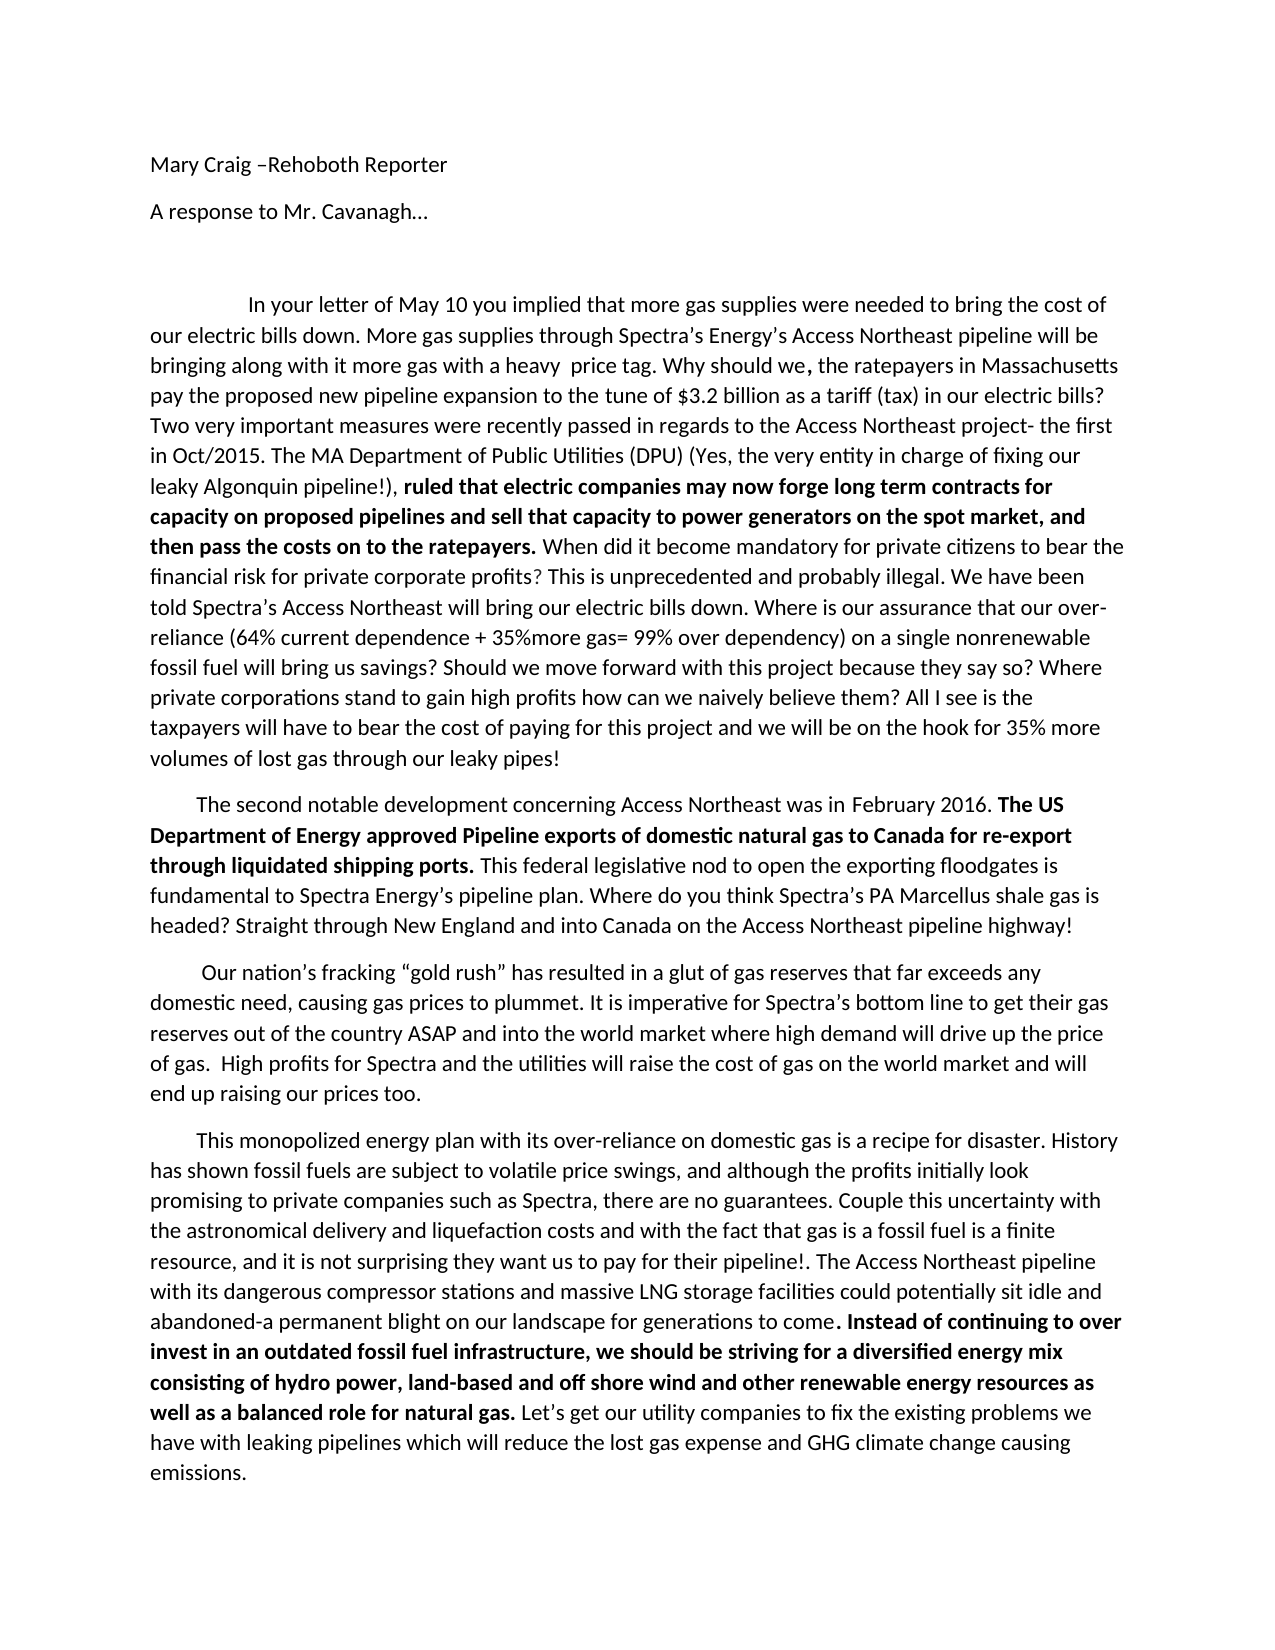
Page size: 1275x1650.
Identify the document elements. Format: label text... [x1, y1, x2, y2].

text In your letter of May 10 you implied that more gas supplies were needed to bring the cost of our electric bills down. More gas supplies through Spectra’s Energy’s Access Northeast pipeline will be bringing along with it more gas with a heavy price tag. Why should we, the ratepayers in Massachusetts pay the proposed new pipeline expansion to the tune of $3.2 billion as a tariff (tax) in our electric bills? Two very important measures were recently passed in regards to the Access Northeast project- the first in Oct/2015. The MA Department of Public Utilities (DPU) (Yes, the very entity in charge of fixing our leaky Algonquin pipeline!), ruled that electric companies may now forge long term contracts for capacity on proposed pipelines and sell that capacity to power generators on the spot market, and then pass the costs on to the ratepayers. When did it become mandatory for private citizens to bear the financial risk for private corporate profits? This is unprecedented and probably illegal. We have been told Spectra’s Access Northeast will bring our electric bills down. Where is our assurance that our over-reliance (64% current dependence + 35%more gas= 99% over dependency) on a single nonrenewable fossil fuel will bring us savings? Should we move forward with this project because they say so? Where private corporations stand to gain high profits how can we naively believe them? All I see is the taxpayers will have to bear the cost of paying for this project and we will be on the hook for 35% more volumes of lost gas through our leaky pipes! [150, 291, 1125, 772]
text Mary Craig –Rehoboth Reporter [150, 150, 1125, 178]
text A response to Mr. Cavanagh… [150, 197, 1125, 225]
text The second notable development concerning Access Northeast was in February 2016. The US Department of Energy approved Pipeline exports of domestic natural gas to Canada for re-export through liquidated shipping ports. This federal legislative nod to open the exporting floodgates is fundamental to Spectra Energy’s pipeline plan. Where do you think Spectra’s PA Marcellus shale gas is headed? Straight through New England and into Canada on the Access Northeast pipeline highway! [150, 791, 1125, 939]
text This monopolized energy plan with its over-reliance on domestic gas is a recipe for disaster. History has shown fossil fuels are subject to volatile price swings, and although the profits initially look promising to private companies such as Spectra, there are no guarantees. Couple this uncertainty with the astronomical delivery and liquefaction costs and with the fact that gas is a fossil fuel is a finite resource, and it is not surprising they want us to pay for their pipeline!. The Access Northeast pipeline with its dangerous compressor stations and massive LNG storage facilities could potentially sit idle and abandoned-a permanent blight on our landscape for generations to come. Instead of continuing to over invest in an outdated fossil fuel infrastructure, we should be striving for a diversified energy mix consisting of hydro power, land-based and off shore wind and other renewable energy resources as well as a balanced role for natural gas. Let’s get our utility companies to fix the existing problems we have with leaking pipelines which will reduce the lost gas expense and GHG climate change causing emissions. [150, 1126, 1125, 1486]
text Our nation’s fracking “gold rush” has resulted in a glut of gas reserves that far exceeds any domestic need, causing gas prices to plummet. It is imperative for Spectra’s bottom line to get their gas reserves out of the country ASAP and into the world market where high demand will drive up the price of gas. High profits for Spectra and the utilities will raise the cost of gas on the world market and will end up raising our prices too. [150, 958, 1125, 1107]
